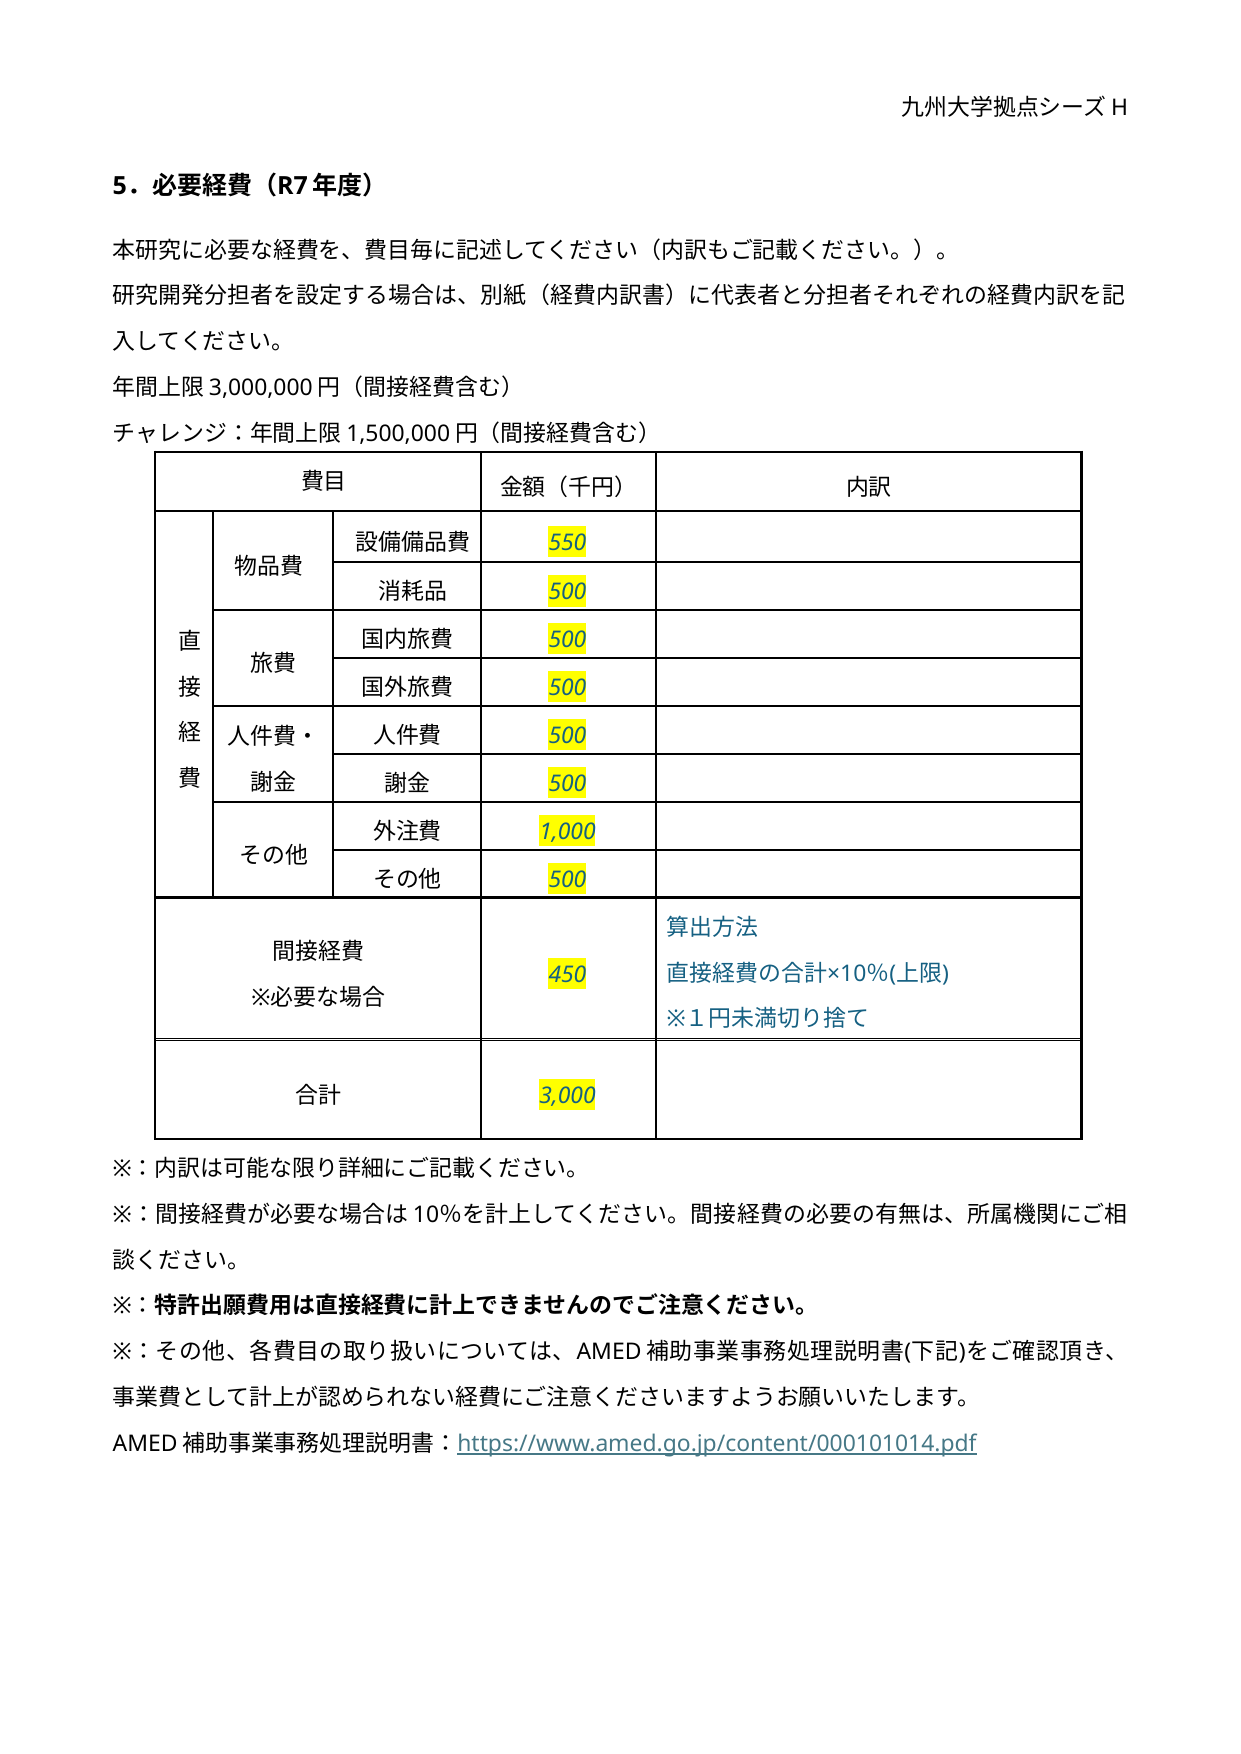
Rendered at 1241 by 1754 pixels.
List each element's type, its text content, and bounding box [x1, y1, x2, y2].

table_cell 設備備品費 [334, 512, 480, 561]
table_cell [657, 755, 1080, 801]
table_cell 500 [482, 707, 655, 753]
table_cell 算出方法 直接経費の合計×10％(上限) ※１円未満切り捨て [657, 899, 1080, 1038]
table_cell [657, 851, 1080, 896]
table_cell [657, 1041, 1080, 1138]
table_cell 合計 [156, 1041, 480, 1138]
text 年間上限3,000,000円（間接経費含む） [112, 359, 1128, 405]
table_cell その他 [334, 851, 480, 896]
table_cell 500 [482, 611, 655, 657]
text AMED補助事業事務処理説明書：https://www.amed.go.jp/content/000101014.pdf [112, 1415, 1128, 1461]
table_cell 500 [482, 851, 655, 896]
table_cell 物品費 [214, 512, 332, 609]
table_cell [657, 512, 1080, 561]
table_cell 人件費・謝金 [214, 707, 332, 801]
text 本研究に必要な経費を、費目毎に記述してください（内訳もご記載ください。）。 [112, 221, 1128, 267]
table_cell 450 [482, 899, 655, 1038]
table_cell 500 [482, 563, 655, 609]
table_cell 国外旅費 [334, 659, 480, 705]
text チャレンジ：年間上限1,500,000円（間接経費含む） [112, 405, 1128, 451]
table_cell 旅費 [214, 611, 332, 705]
table_cell [657, 707, 1080, 753]
table_cell 人件費 [334, 707, 480, 753]
table_cell その他 [214, 803, 332, 896]
table_cell 謝金 [334, 755, 480, 801]
table_cell 国内旅費 [334, 611, 480, 657]
table_cell [657, 803, 1080, 848]
table_header 金額（千円） [482, 453, 655, 510]
table_cell [657, 659, 1080, 705]
table_cell 直接経費 [156, 512, 212, 896]
table_header 費目 [156, 453, 480, 510]
text 5．必要経費（R7年度） [112, 164, 1128, 202]
text ※：その他、各費目の取り扱いについては、AMED補助事業事務処理説明書(下記)をご確認頂き、事業費として計上が認められない経費にご注意くださいますようお願いいたします。 [112, 1323, 1128, 1415]
table_cell 外注費 [334, 803, 480, 848]
table_cell 500 [482, 659, 655, 705]
table_cell [657, 611, 1080, 657]
table_cell 3,000 [482, 1041, 655, 1138]
text ※：特許出願費用は直接経費に計上できませんのでご注意ください。 [112, 1277, 1128, 1323]
table_cell 1,000 [482, 803, 655, 848]
table_cell 550 [482, 512, 655, 561]
table_cell 間接経費 ※必要な場合 [156, 899, 480, 1038]
table_header 内訳 [657, 453, 1080, 510]
table_cell 消耗品 [334, 563, 480, 609]
table_cell [657, 563, 1080, 609]
text ※：内訳は可能な限り詳細にご記載ください。 [112, 1140, 1128, 1186]
text 研究開発分担者を設定する場合は、別紙（経費内訳書）に代表者と分担者それぞれの経費内訳を記入してください。 [112, 267, 1128, 359]
table_cell 500 [482, 755, 655, 801]
text ※：間接経費が必要な場合は10％を計上してください。間接経費の必要の有無は、所属機関にご相談ください。 [112, 1186, 1128, 1277]
